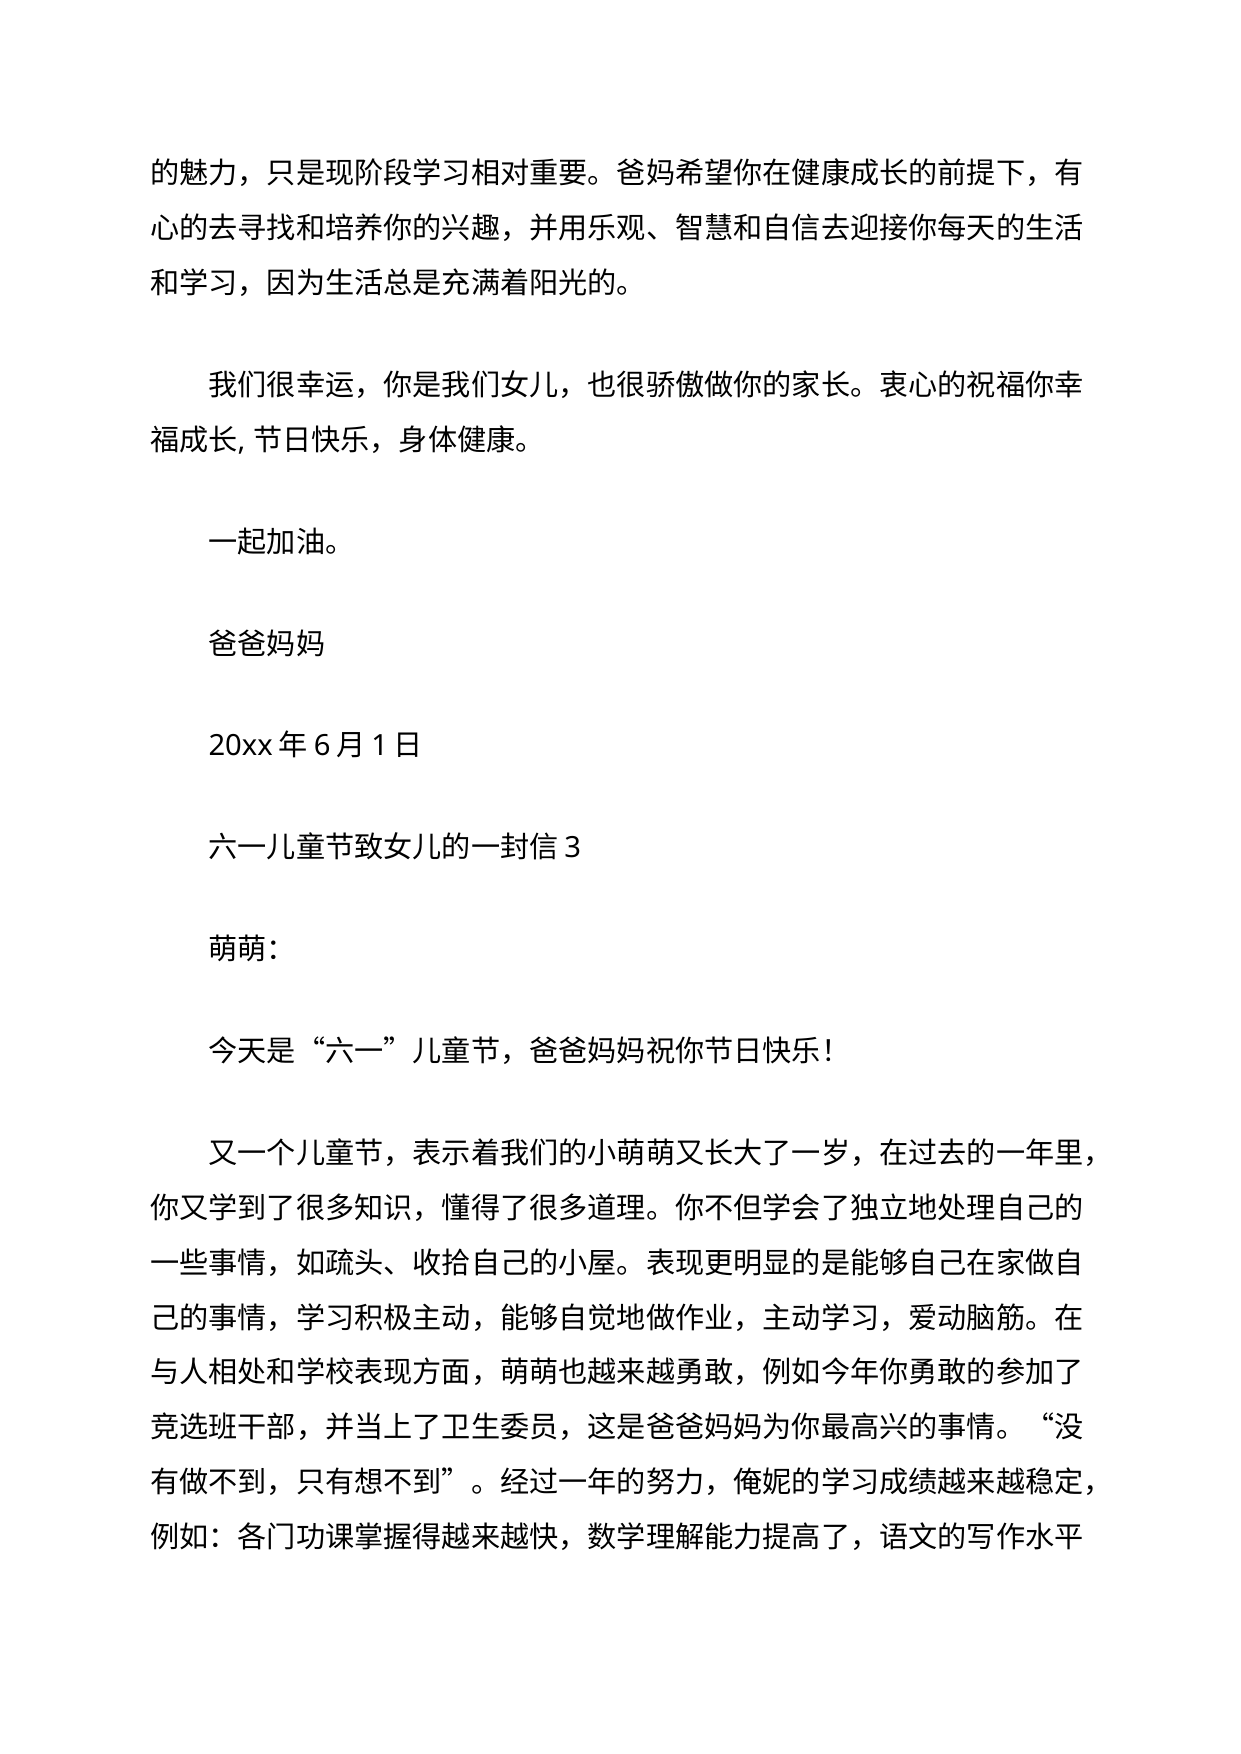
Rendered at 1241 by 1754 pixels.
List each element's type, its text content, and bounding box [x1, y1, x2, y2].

text 今天是“六一”儿童节，爸爸妈妈祝你节日快乐！ [150, 1028, 1090, 1070]
text 一起加油。 [150, 518, 1090, 561]
text 萌萌： [150, 926, 1090, 968]
text 20xx年6月1日 [150, 722, 1090, 764]
text 六一儿童节致女儿的一封信3 [150, 824, 1090, 866]
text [150, 1129, 1090, 1556]
text 我们很幸运，你是我们女儿，也很骄傲做你的家长。衷心的祝福你幸福成长, 节日快乐，身体健康。 [150, 362, 1090, 459]
text 爸爸妈妈 [150, 620, 1090, 662]
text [150, 150, 1090, 302]
